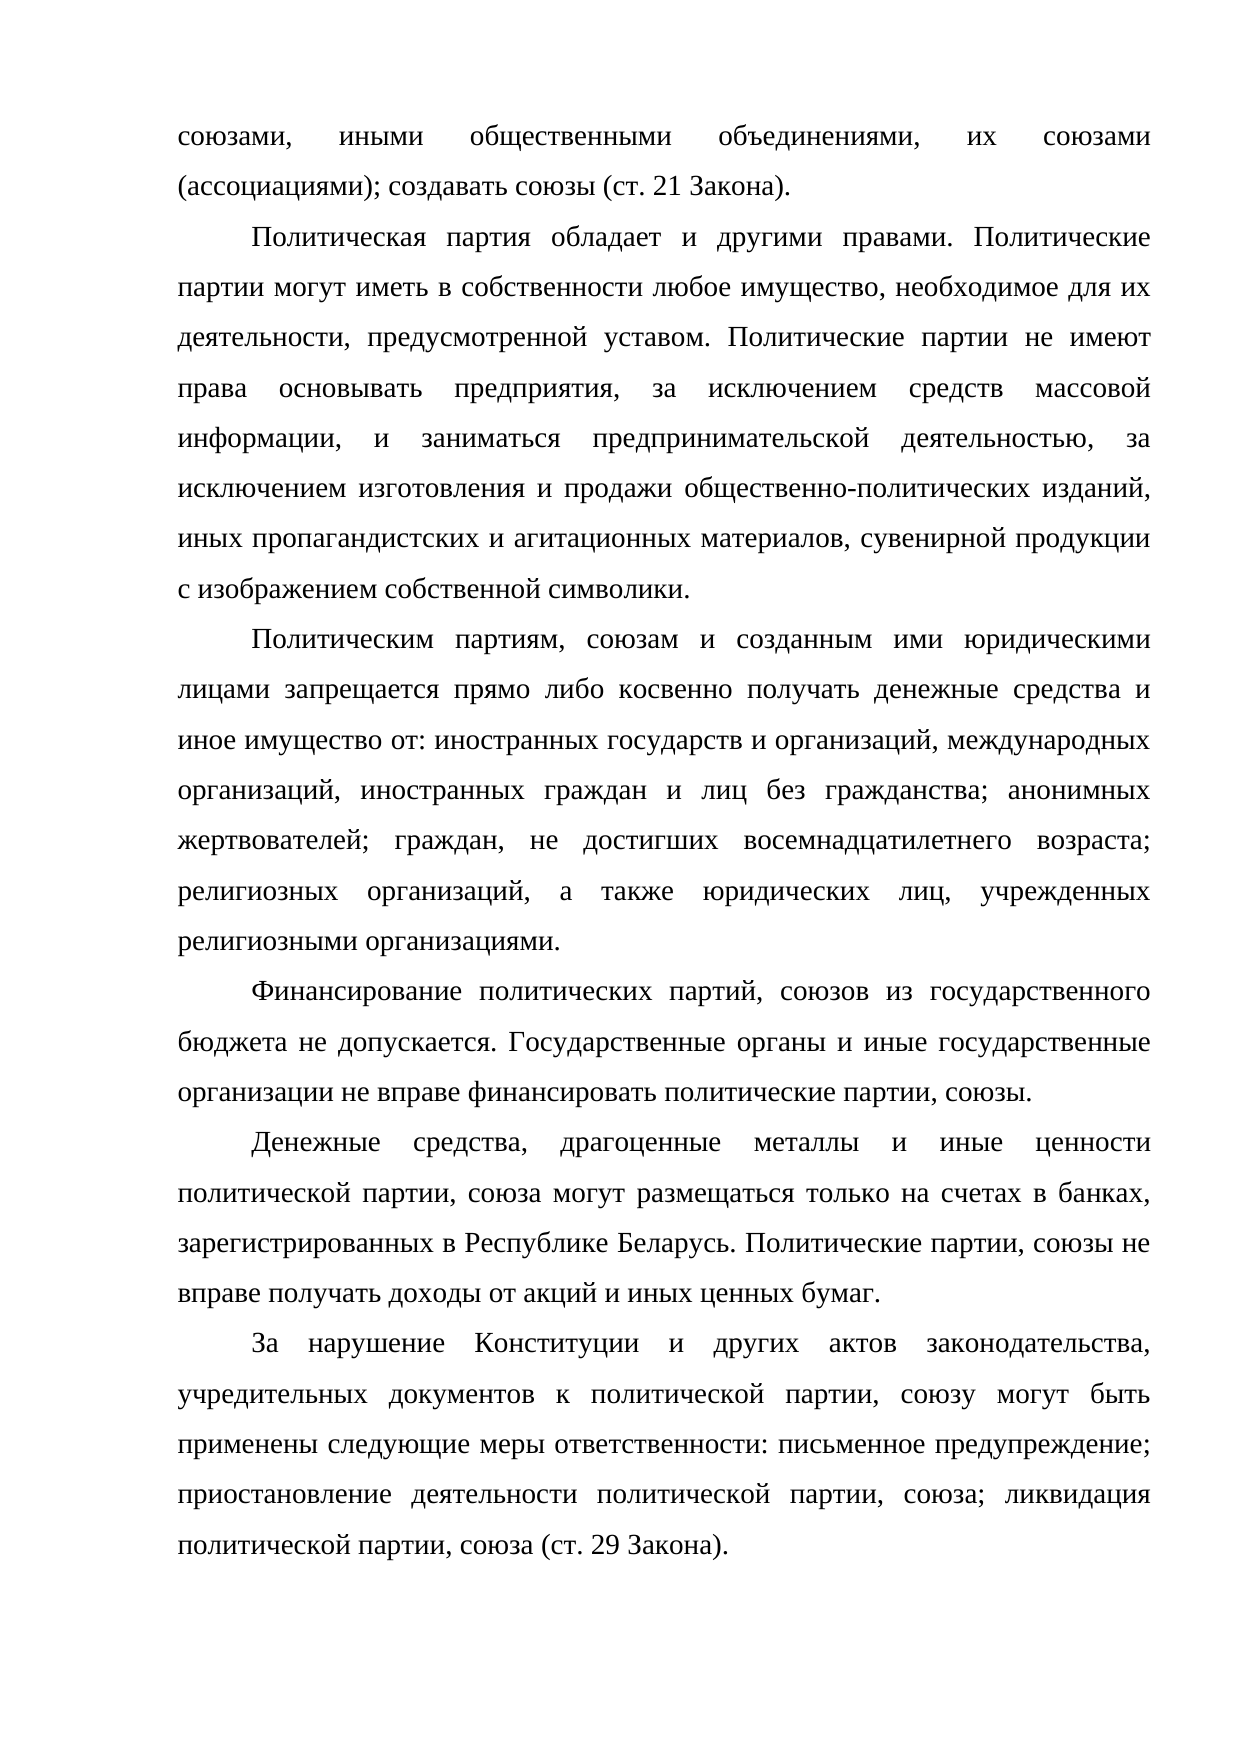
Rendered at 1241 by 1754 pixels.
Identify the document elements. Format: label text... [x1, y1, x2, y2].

text Финансирование политических партий, союзов из государственного бюджета не допускаетcя. Государственные органы и иные государственные организации не вправе финансировать политические партии, союзы. [177, 973, 1152, 1108]
text За нарушение Конституции и других актов законодательства, учредительных документов к политической партии, союзу могут быть применены следующие меры ответственности: письменное предупреждение; приостановление деятельности политической партии, союза; ликвидация политической партии, союза (ст. 29 Закона). [177, 1326, 1152, 1560]
text Политическая партия обладает и другими правами. Политические партии могут иметь в собственности любое имущество, необходимое для их деятельности, предусмотренной уставом. Политические партии не имеют права основывать предприятия, за исключением средств массовой информации, и заниматься предпринимательской деятельностью, за исключением изготовления и продажи общественно-политических изданий, иных пропагандистских и агитационных материалов, сувенирной продукции с изображением собственной символики. [177, 219, 1152, 604]
text Политическим партиям, союзам и созданным ими юридическими лицами запрещается прямо либо косвенно получать денежные средства и иное имущество от: иностранных государств и организаций, международных организаций, иностранных граждан и лиц без гражданства; анонимных жертвователей; граждан, не достигших восемнадцатилетнего возраста; религиозных организаций, а также юридических лиц, учрежденных религиозными организациями. [177, 621, 1152, 957]
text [177, 118, 1152, 202]
text Денежные средства, драгоценные металлы и иные ценности политической партии, союза могут размещаться только на счетах в банках, зарегистрированных в Республике Беларусь. Политические партии, союзы не вправе получать доходы от акций и иных ценных бумаг. [177, 1124, 1152, 1309]
